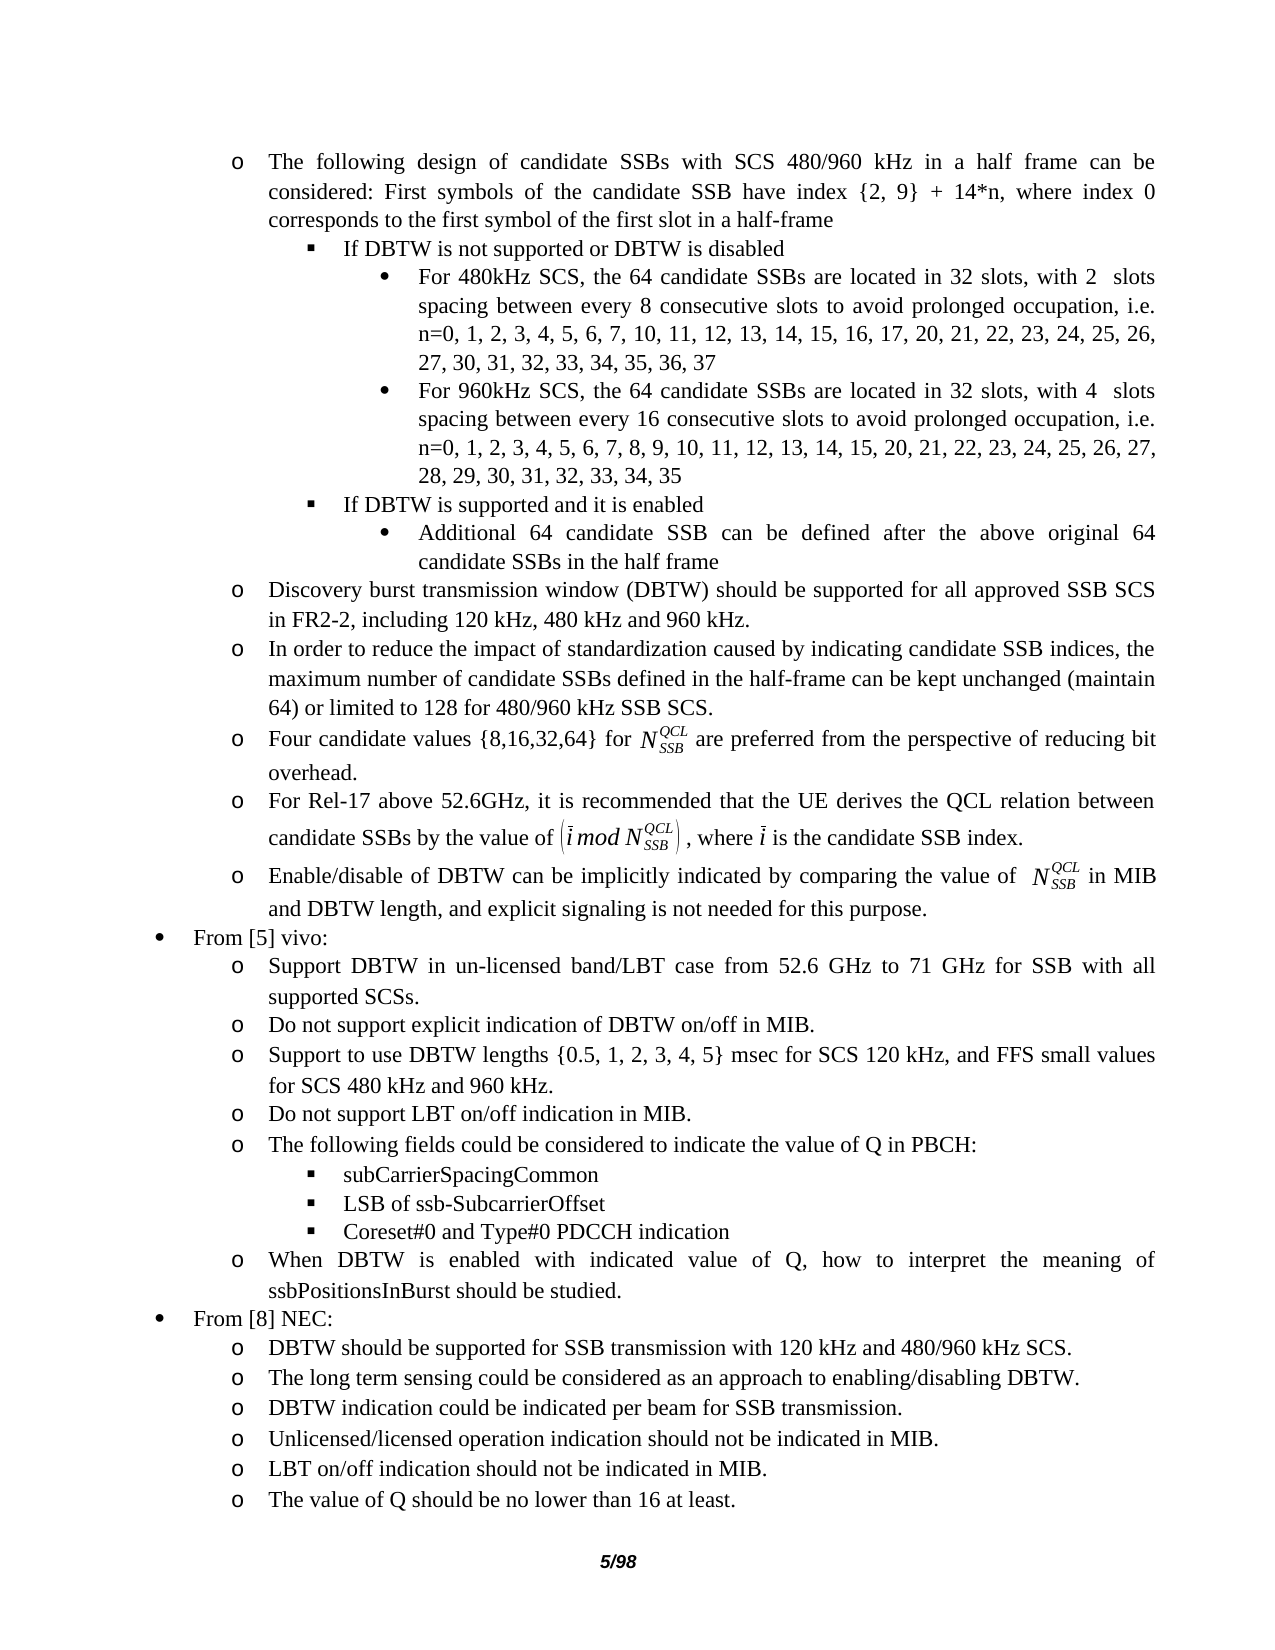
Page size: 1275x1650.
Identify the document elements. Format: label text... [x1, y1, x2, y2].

list If DBTW is not supported or DBTW is disabled [306, 235, 1157, 261]
list The following fields could be considered to indicate the value of Q in PBCH: [231, 1131, 1157, 1159]
list subCarrierSpacingCommon [306, 1161, 1157, 1187]
list The long term sensing could be considered as an approach to enabling/disabling DBTW. [231, 1364, 1157, 1392]
list From [5] vivo: [156, 924, 1157, 950]
list Four candidate values {8,16,32,64} for are preferred from the perspective of reducing bit overhead. [231, 722, 1157, 785]
list For 960kHz SCS, the 64 candidate SSBs are located in 32 slots, with 4 slots spacing between every 16 consecutive slots to avoid prolonged occupation, i.e. n=0, 1, 2, 3, 4, 5, 6, 7, 8, 9, 10, 11, 12, 13, 14, 15, 20, 21, 22, 23, 24, 25, 26, 27, 28, 29, 30, 31, 32, 33, 34, 35 [381, 377, 1157, 489]
list The following design of candidate SSBs with SCS 480/960 kHz in a half frame can be considered: First symbols of the candidate SSB have index {2, 9} + 14*n, where index 0 corresponds to the first symbol of the first slot in a half-frame [231, 148, 1157, 233]
list LBT on/off indication should not be indicated in MIB. [231, 1455, 1157, 1483]
list For 480kHz SCS, the 64 candidate SSBs are located in 32 slots, with 2 slots spacing between every 8 consecutive slots to avoid prolonged occupation, i.e. n=0, 1, 2, 3, 4, 5, 6, 7, 10, 11, 12, 13, 14, 15, 16, 17, 20, 21, 22, 23, 24, 25, 26, 27, 30, 31, 32, 33, 34, 35, 36, 37 [381, 263, 1157, 375]
list Coreset#0 and Type#0 PDCCH indication [306, 1218, 1157, 1244]
list Unlicensed/licensed operation indication should not be indicated in MIB. [231, 1425, 1157, 1453]
list For Rel-17 above 52.6GHz, it is recommended that the UE derives the QCL relation between candidate SSBs by the value of , where is the candidate SSB index. [231, 787, 1157, 856]
list LSB of ssb-SubcarrierOffset [306, 1189, 1157, 1216]
list If DBTW is supported and it is enabled [306, 491, 1157, 517]
list The value of Q should be no lower than 16 at least. [231, 1486, 1157, 1514]
list Discovery burst transmission window (DBTW) should be supported for all approved SSB SCS in FR2-2, including 120 kHz, 480 kHz and 960 kHz. [231, 576, 1157, 633]
list Additional 64 candidate SSB can be defined after the above original 64 candidate SSBs in the half frame [381, 519, 1157, 574]
list DBTW indication could be indicated per beam for SSB transmission. [231, 1394, 1157, 1423]
list From [8] NEC: [156, 1305, 1157, 1332]
list When DBTW is enabled with indicated value of Q, how to interpret the meaning of ssbPositionsInBurst should be studied. [231, 1246, 1157, 1303]
list In order to reduce the impact of standardization caused by indicating candidate SSB indices, the maximum number of candidate SSBs defined in the half-frame can be kept unchanged (maintain 64) or limited to 128 for 480/960 kHz SSB SCS. [231, 635, 1157, 720]
list Enable/disable of DBTW can be implicitly indicated by comparing the value of in MIB and DBTW length, and explicit signaling is not needed for this purpose. [231, 858, 1157, 922]
list Support to use DBTW lengths {0.5, 1, 2, 3, 4, 5} msec for SCS 120 kHz, and FFS small values for SCS 480 kHz and 960 kHz. [231, 1042, 1157, 1098]
list Do not support LBT on/off indication in MIB. [231, 1100, 1157, 1128]
list Support DBTW in un-licensed band/LBT case from 52.6 GHz to 71 GHz for SSB with all supported SCSs. [231, 952, 1157, 1009]
list Do not support explicit indication of DBTW on/off in MIB. [231, 1011, 1157, 1039]
list DBTW should be supported for SSB transmission with 120 kHz and 480/960 kHz SCS. [231, 1334, 1157, 1362]
